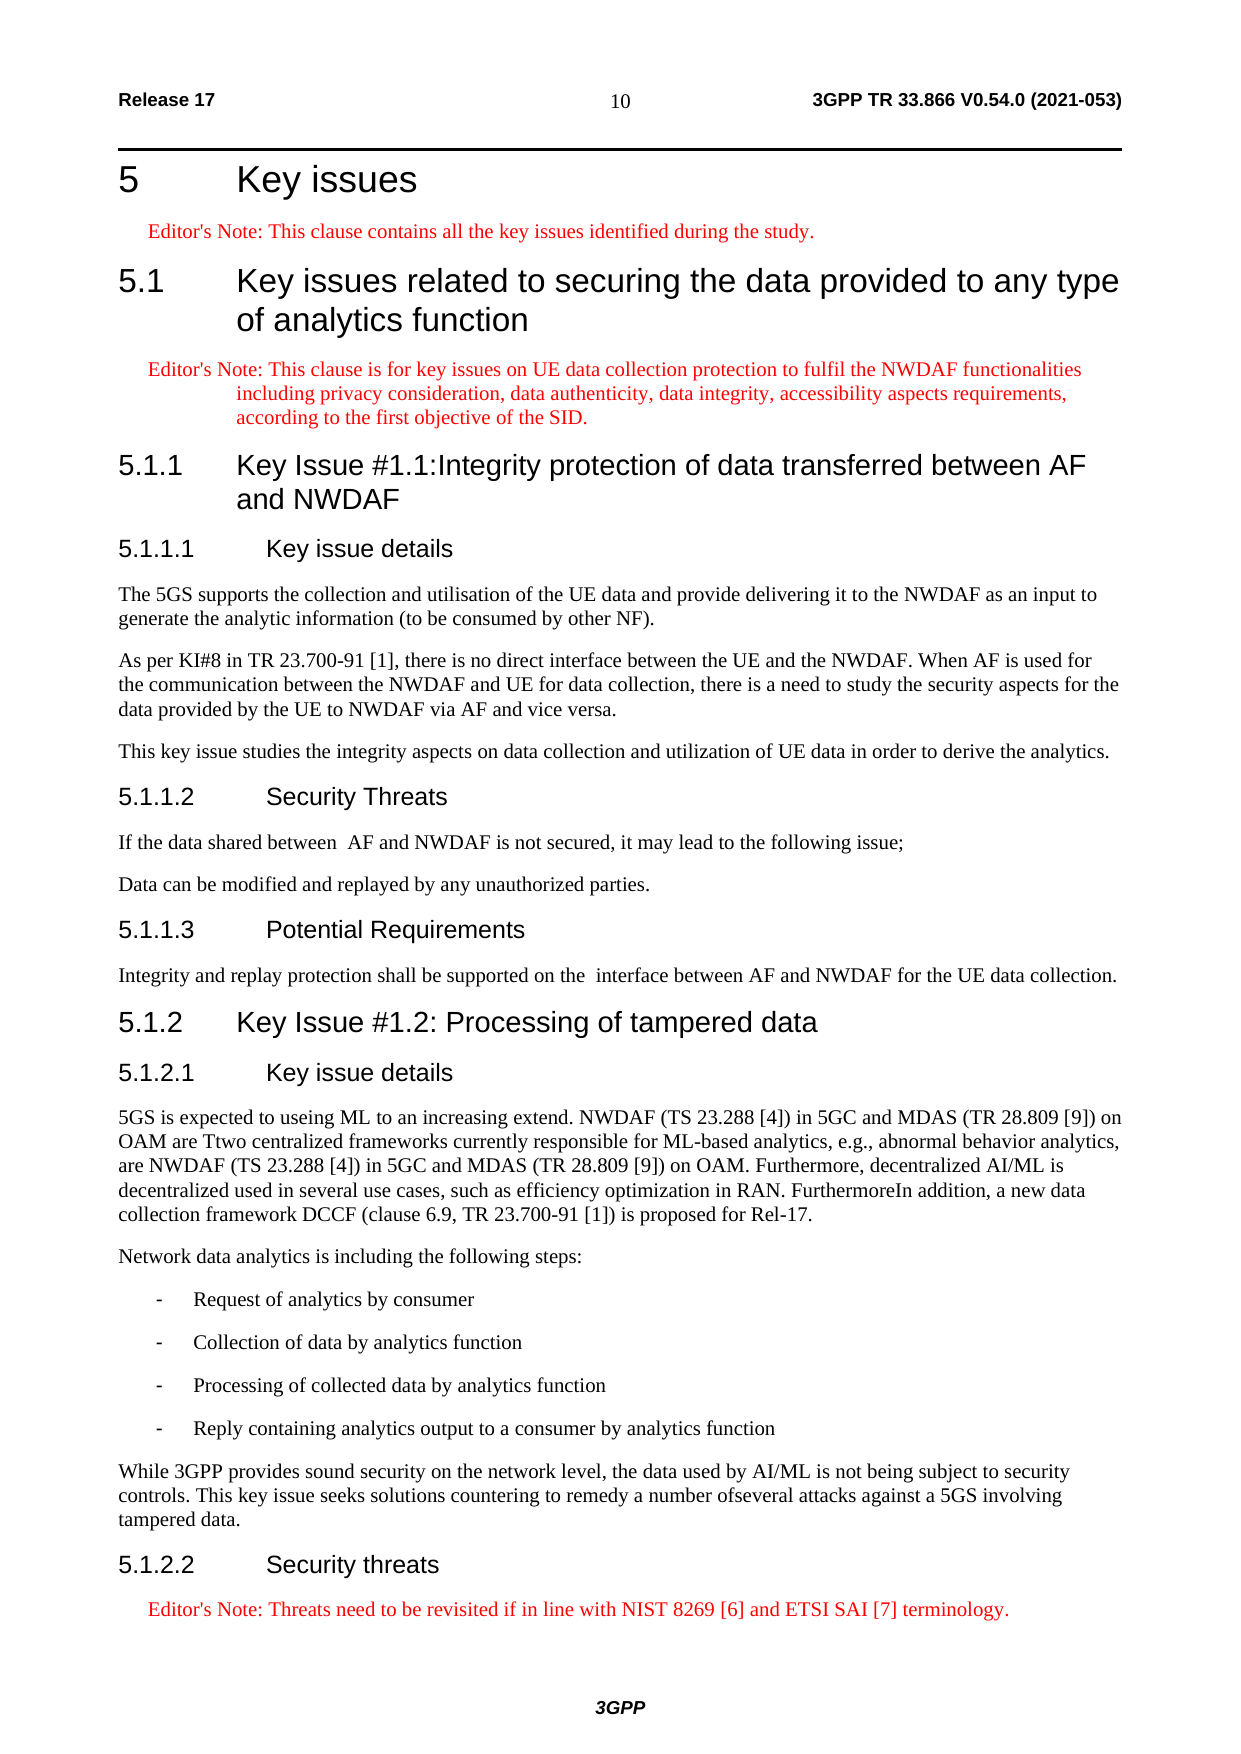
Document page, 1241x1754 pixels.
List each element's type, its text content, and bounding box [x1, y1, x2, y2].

text 5.1 Key issues related to securing the data provided to any type of analytics function [118, 262, 1122, 338]
text 5.1.1.3 Potential Requirements [118, 915, 1122, 944]
text Editor's Note: Threats need to be revisited if in line with NIST 8269 [6] and ETSI SAI [7] terminology. [148, 1597, 1122, 1621]
list Request of analytics by consumer [156, 1287, 1122, 1311]
text Editor's Note: This clause is for key issues on UE data collection protection to fulfil the NWDAF functionalities including privacy consideration, data authenticity, data integrity, accessibility aspects requirements, according to the first objective of the SID. [148, 357, 1122, 429]
text 5GS is us ML. wo centralized frameworks currently responsible for ML-based analytics, e.g. abnormal behavior analytics. Furthermore, AI/ML is used in several use cases, such as efficiency optimization in RAN. , a new data collection framework DCCF (clause 6.9, TR 23.700-91 [1]) is proposed for Rel-17. [118, 1105, 1122, 1226]
text As per KI#8 in TR 23.700-91 [1], there is no direct interface between the UE and the NWDAF. When AF is used for the communication between the NWDAF and UE for data collection, there is a need to study the security aspects for the data provided by the UE to NWDAF via AF and vice versa. [118, 648, 1122, 721]
text If the data shared between AF and NWDAF is not secured, it may lead to following issue; [118, 829, 1122, 854]
text 5.1.2.1 Key issue details [118, 1058, 1122, 1087]
text 5.1.2 Key Issue #1.2: Processing of tampered data [118, 1006, 1122, 1039]
list Processing of collected data by analytics function [156, 1373, 1122, 1397]
list Reply analytics output to consumer by analytics function [156, 1416, 1122, 1440]
text This key issue studies the integrity aspects on data collection and utilization of UE data in order to derive the analytics. [118, 739, 1122, 763]
text The 5GS supports the collection and utilisation of the UE data and it to the NWDAF as an input to generate the analytic information (to be consumed by other NF). [118, 581, 1122, 629]
text 5.1.1 Key Issue #1.1:Integrity protection of data transferred between AF and NWDAF [118, 448, 1122, 515]
text Integrity and replay protection shall be supported on the interface between AF and NWDAF for the UE data collection. [118, 963, 1122, 987]
text 5.1.2.2 Security threats [118, 1550, 1122, 1578]
text 5.1.1.2 Security Threats [118, 782, 1122, 811]
text While 3GPP provides sound security on network level, the data used by AI/ML is not being subject to security controls. This key issue seeks solutions attacks against a 5GS involving tampered data. [118, 1459, 1122, 1531]
text 5.1.1.1 Key issue details [118, 534, 1122, 563]
text 5 Key issues [118, 151, 1122, 200]
text Data can be modified and replayed by unauthorized parties. [118, 872, 1122, 896]
text Editor's Note: This clause contains all the key issues identified during the study. [148, 219, 1122, 243]
text Network data analytics is including the following steps: [118, 1244, 1122, 1268]
list Collection of data by analytics function [156, 1330, 1122, 1354]
